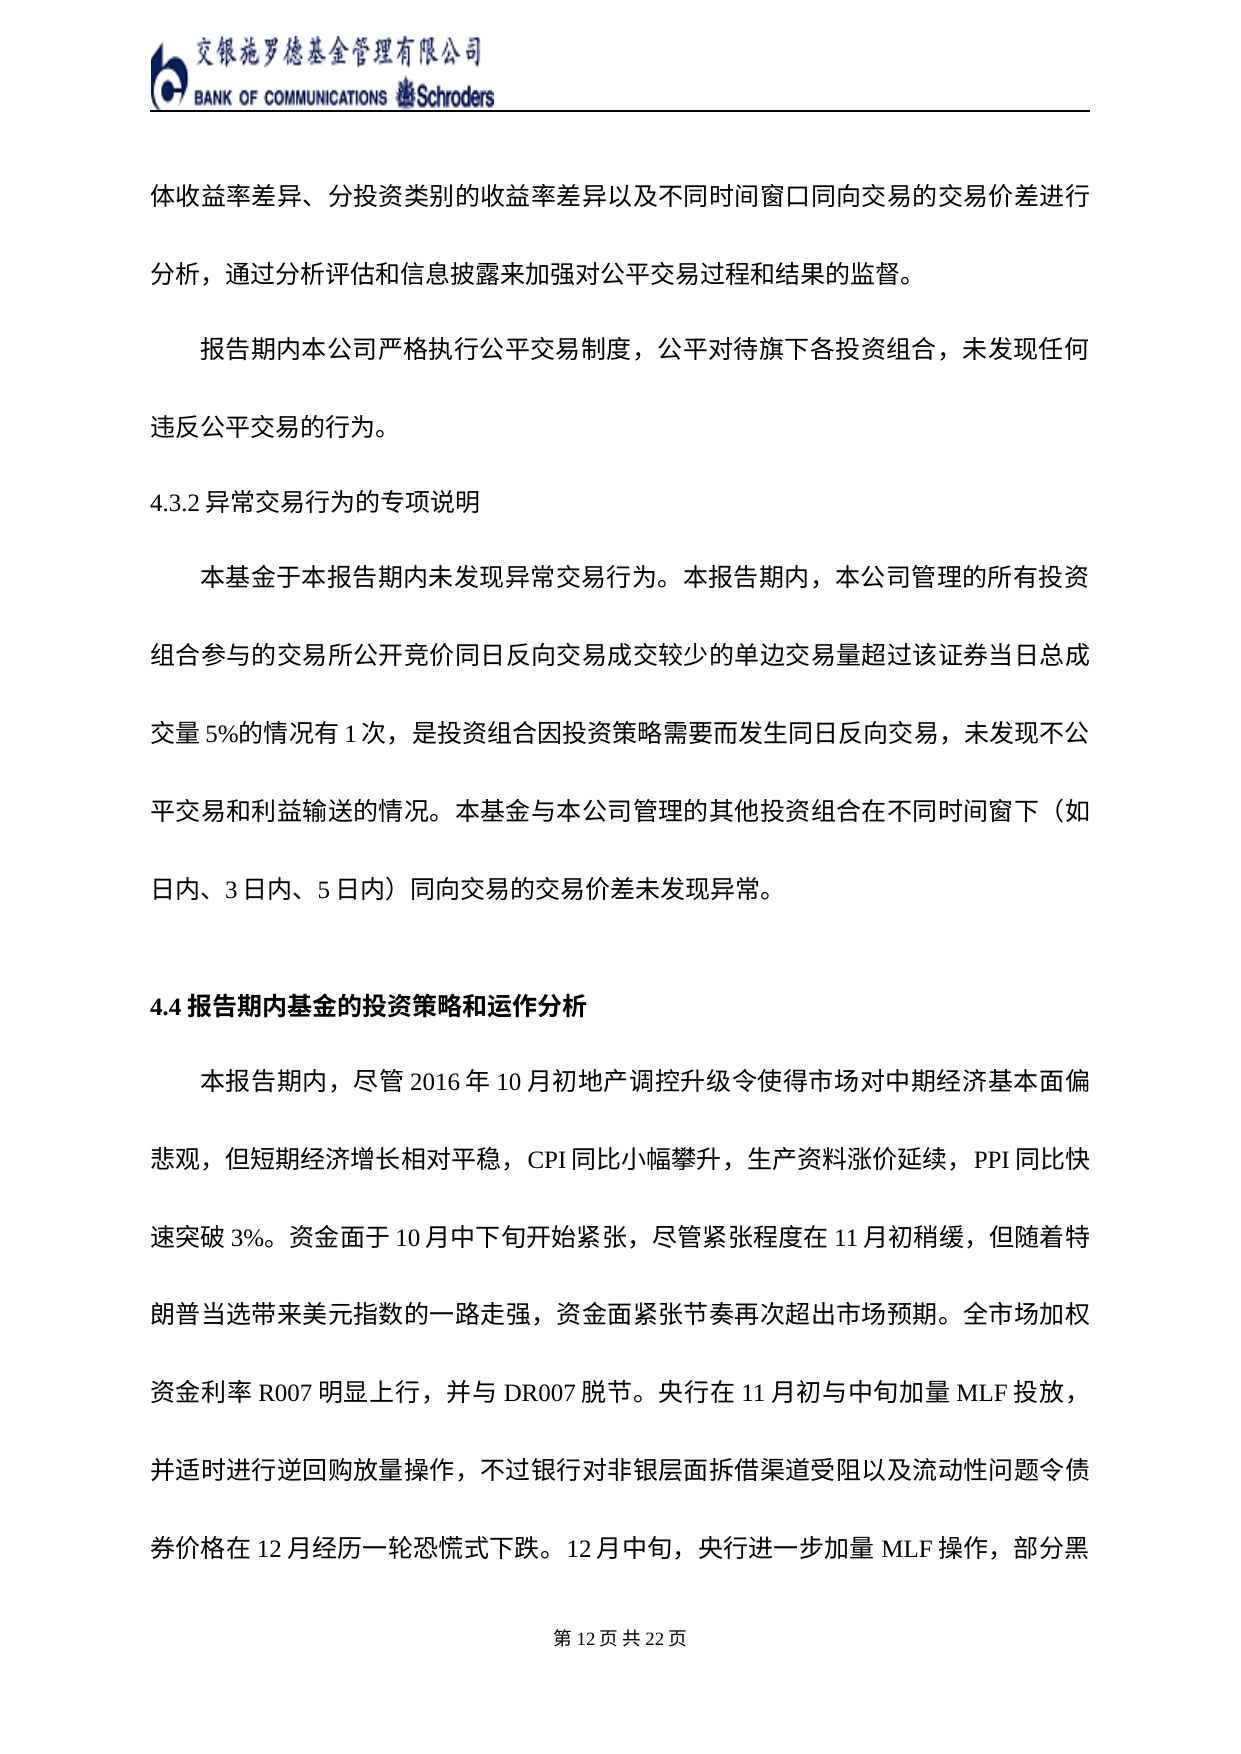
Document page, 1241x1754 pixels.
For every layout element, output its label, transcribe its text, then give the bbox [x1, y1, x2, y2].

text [150, 162, 1090, 305]
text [150, 1047, 1090, 1579]
picture [151, 36, 494, 110]
text 4.4 报告期内基金的投资策略和运作分析 [150, 972, 1090, 1037]
text 报告期内本公司严格执行公平交易制度，公平对待旗下各投资组合，未发现任何违反公平交易的行为。 [150, 315, 1090, 458]
text 4.3.2异常交易行为的专项说明 [150, 468, 1090, 533]
text 本基金于本报告期内未发现异常交易行为。本报告期内，本公司管理的所有投资组合参与的交易所公开竞价同日反向交易成交较少的单边交易量超过该证券当日总成交量5%的情况有1次，是投资组合因投资策略需要而发生同日反向交易，未发现不公平交易和利益输送的情况。本基金与本公司管理的其他投资组合在不同时间窗下（如日内、3日内、5日内）同向交易的交易价差未发现异常。 [150, 543, 1090, 920]
